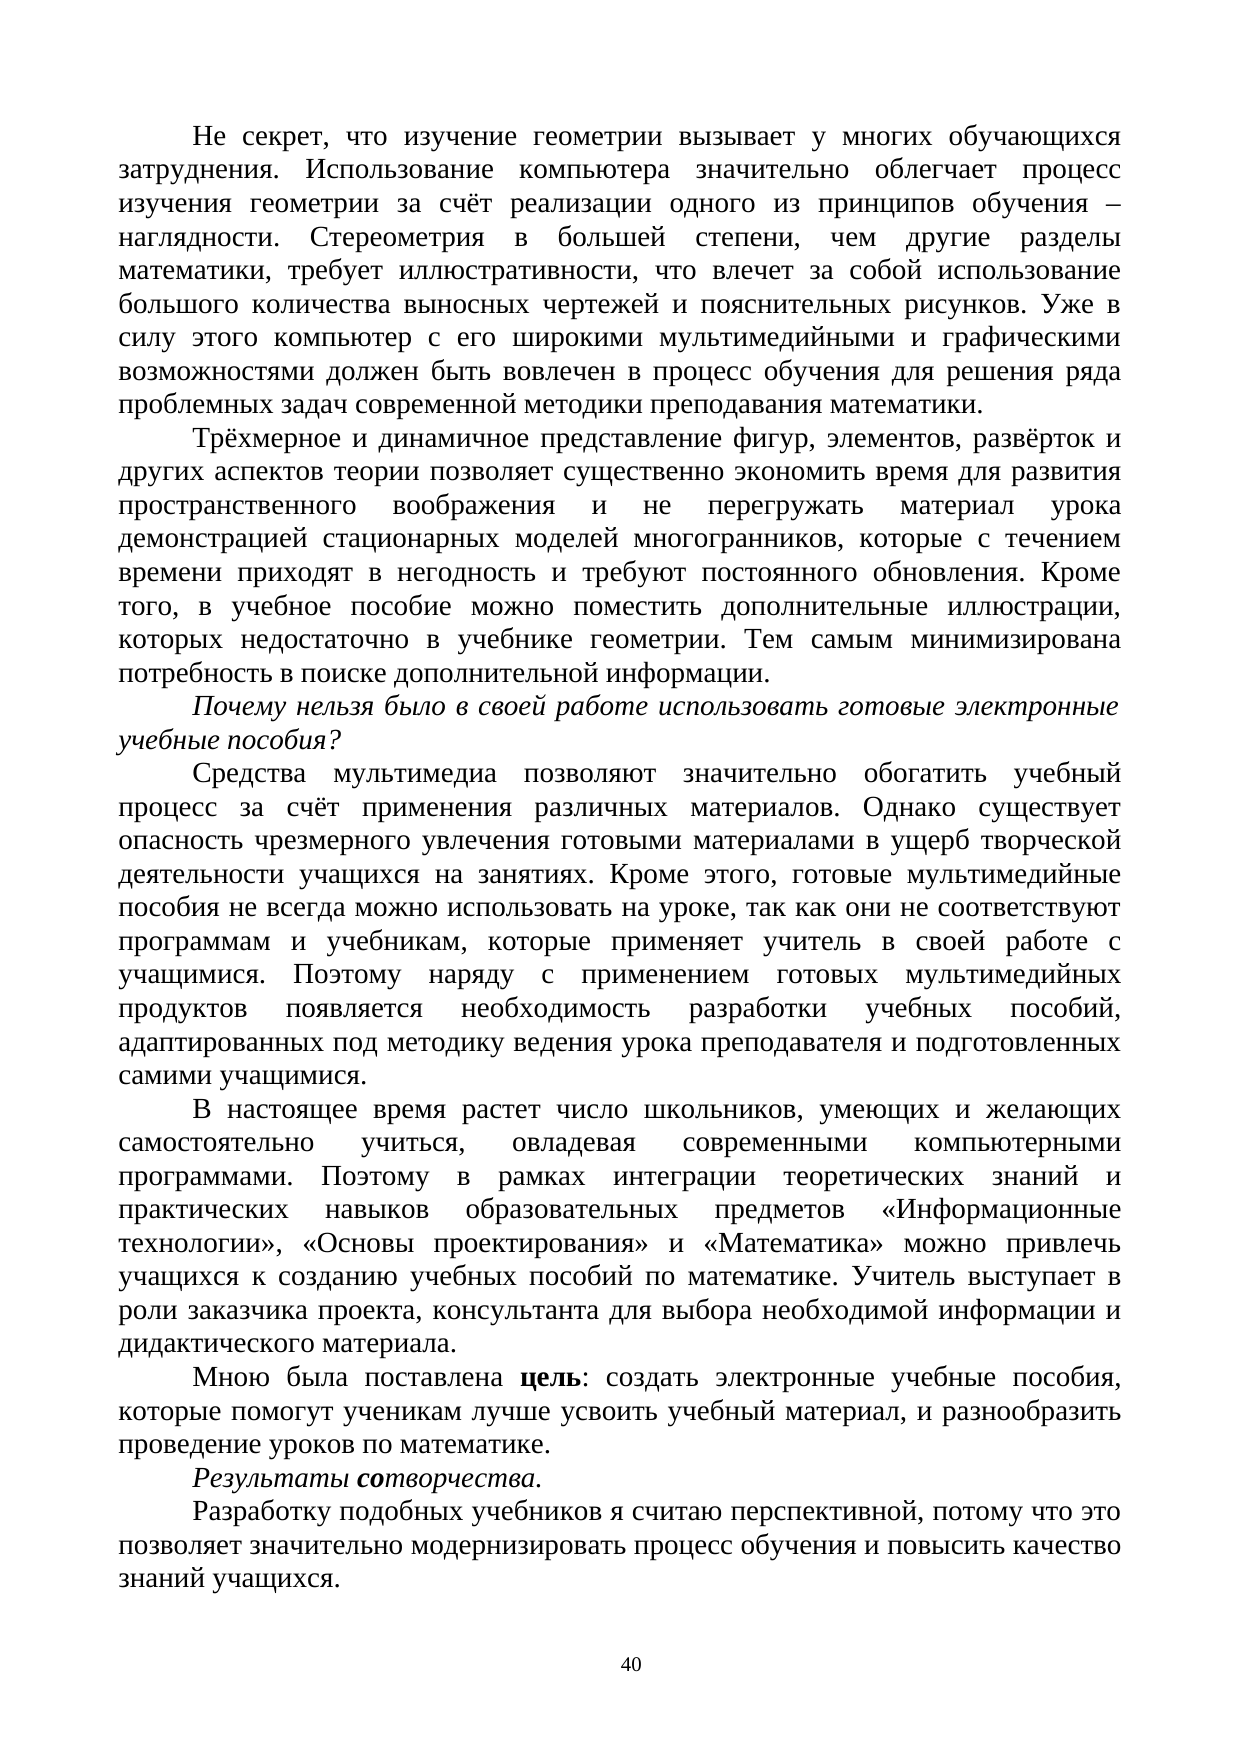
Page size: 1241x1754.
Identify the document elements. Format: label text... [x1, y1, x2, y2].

text Почему нельзя было в своей работе использовать готовые электронные учебные пособия? [118, 688, 1122, 755]
text Средства мультимедиа позволяют значительно обогатить учебный процесс за счёт применения различных материалов. Однако существует опасность чрезмерного увлечения готовыми материалами в ущерб творческой деятельности учащихся на занятиях. Кроме этого, готовые мультимедийные пособия не всегда можно использовать на уроке, так как они не соответствуют программам и учебникам, которые применяет учитель в своей работе с учащимися. Поэтому наряду с применением готовых мультимедийных продуктов появляется необходимость разработки учебных пособий, адаптированных под методику ведения урока преподавателя и подготовленных самими учащимися. [118, 755, 1122, 1091]
text Результаты сотворчества. [118, 1460, 1122, 1493]
text В настоящее время растет число школьников, умеющих и желающих самостоятельно учиться, овладевая современными компьютерными программами. Поэтому в рамках интеграции теоретических знаний и практических навыков образовательных предметов «Информационные технологии», «Основы проектирования» и «Математика» можно привлечь учащихся к созданию учебных пособий по математике. Учитель выступает в роли заказчика проекта, консультанта для выбора необходимой информации и дидактического материала. [118, 1091, 1122, 1359]
text Не секрет, что изучение геометрии вызывает у многих обучающихся затруднения. Использование компьютера значительно облегчает процесс изучения геометрии за счёт реализации одного из принципов обучения – наглядности. Стереометрия в большей степени, чем другие разделы математики, требует иллюстративности, что влечет за собой использование большого количества выносных чертежей и пояснительных рисунков. Уже в силу этого компьютер с его широкими мультимедийными и графическими возможностями должен быть вовлечен в процесс обучения для решения ряда проблемных задач современной методики преподавания математики. [118, 118, 1122, 420]
text Разработку подобных учебников я считаю перспективной, потому что это позволяет значительно модернизировать процесс обучения и повысить качество знаний учащихся. [118, 1493, 1122, 1594]
text Мною была поставлена цель: создать электронные учебные пособия, которые помогут ученикам лучше усвоить учебный материал, и разнообразить проведение уроков по математике. [118, 1359, 1122, 1460]
text Трёхмерное и динамичное представление фигур, элементов, развёрток и других аспектов теории позволяет существенно экономить время для развития пространственного воображения и не перегружать материал урока демонстрацией стационарных моделей многогранников, которые с течением времени приходят в негодность и требуют постоянного обновления. Кроме того, в учебное пособие можно поместить дополнительные иллюстрации, которых недостаточно в учебнике геометрии. Тем самым минимизирована потребность в поиске дополнительной информации. [118, 420, 1122, 688]
